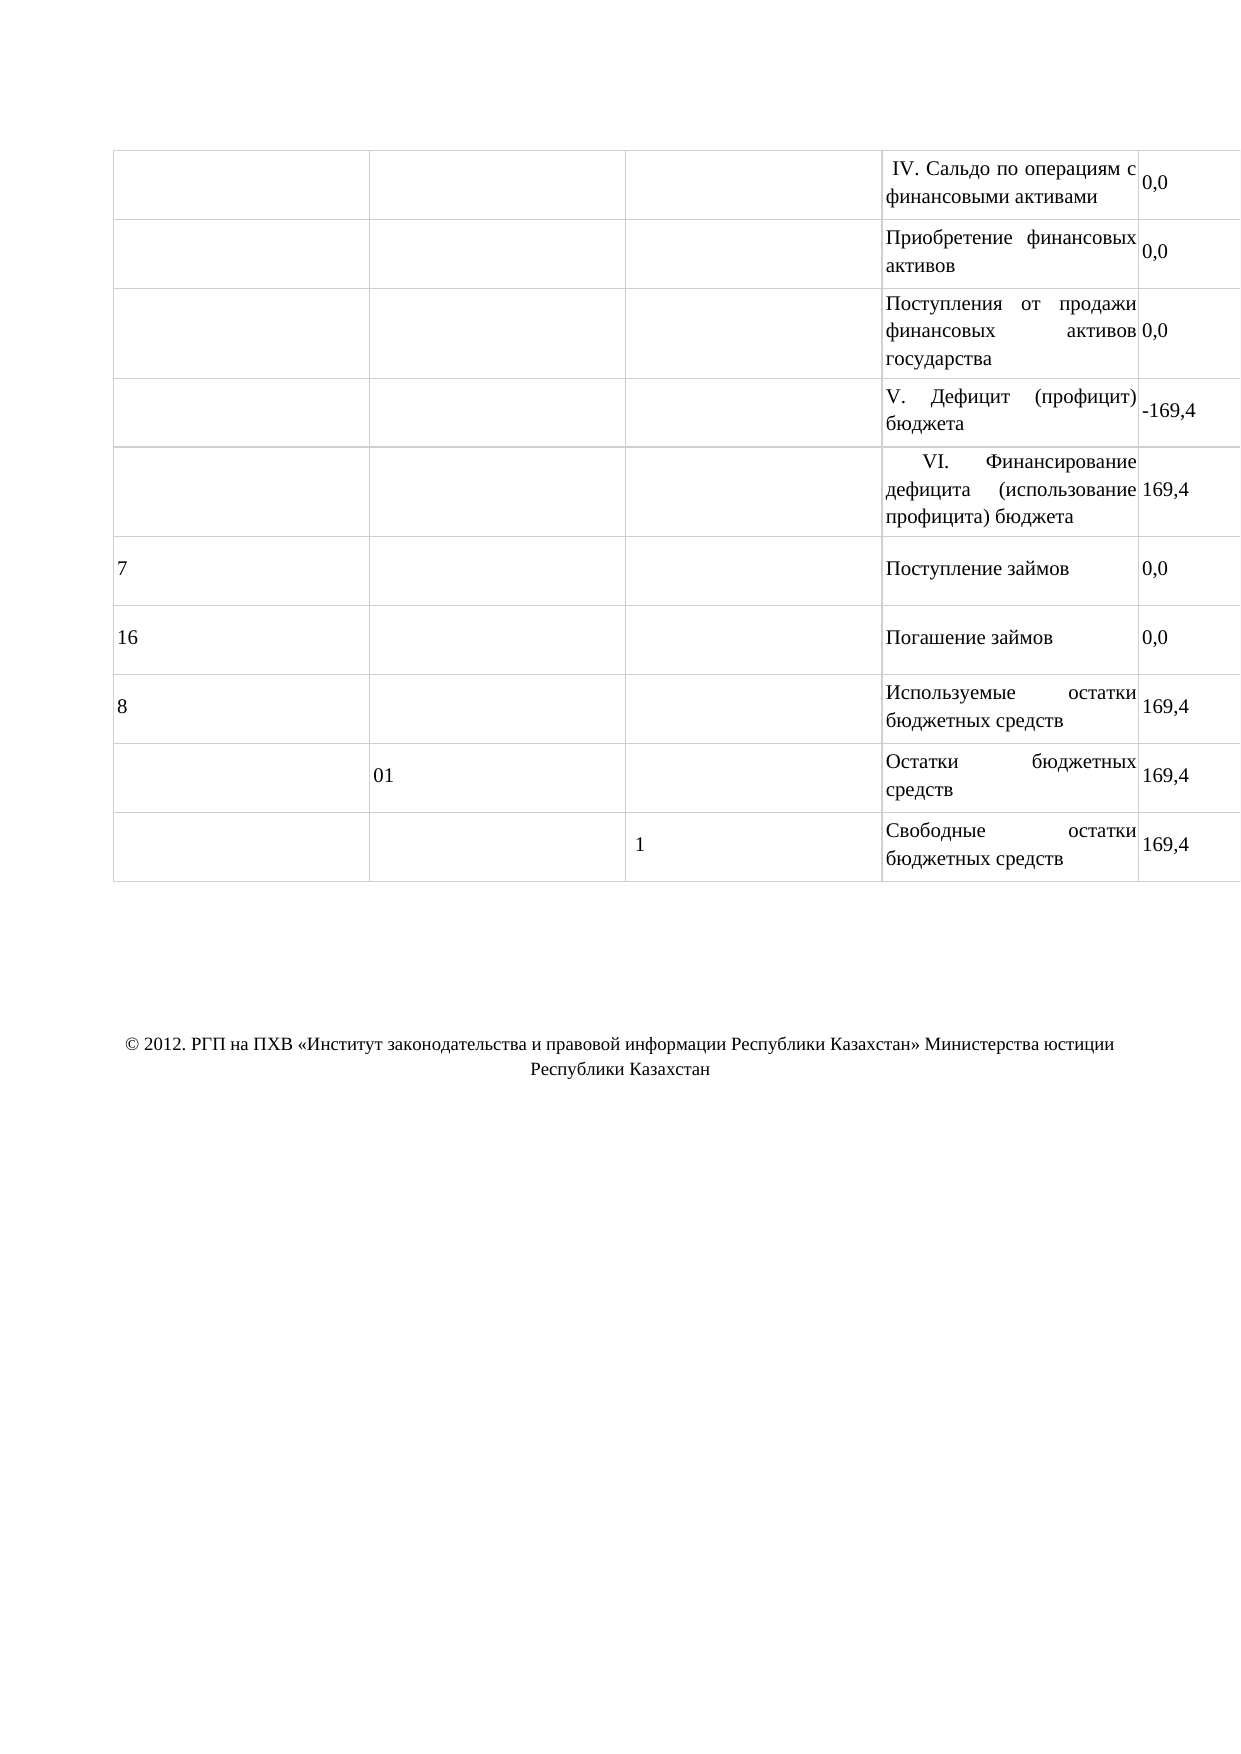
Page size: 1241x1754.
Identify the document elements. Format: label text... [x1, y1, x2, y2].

table_cell V. Дефицит (профицит) бюджета [883, 379, 1138, 446]
table_cell [370, 537, 625, 605]
table_cell [114, 379, 369, 446]
table_cell 0,0 [1139, 606, 1240, 674]
table_cell [626, 151, 881, 219]
table_cell 01 [370, 744, 625, 812]
table_cell [626, 289, 881, 377]
table_cell 169,4 [1139, 744, 1240, 812]
table_cell [626, 379, 881, 446]
table_cell Используемые остатки бюджетных средств [883, 675, 1138, 743]
table_cell 16 [114, 606, 369, 674]
table_cell 8 [114, 675, 369, 743]
table_cell 169,4 [1139, 675, 1240, 743]
table_cell [626, 675, 881, 743]
table_cell 169,4 [1139, 448, 1240, 536]
table_cell [370, 813, 625, 881]
table_cell IV. Сальдо по операциям с финансовыми активами [883, 151, 1138, 219]
table_cell [626, 448, 881, 536]
table_cell 169,4 [1139, 813, 1240, 881]
table_cell Погашение займов [883, 606, 1138, 674]
table_cell [626, 537, 881, 605]
table_cell -169,4 [1139, 379, 1240, 446]
table_cell [370, 606, 625, 674]
table_cell 0,0 [1139, 151, 1240, 219]
table_cell [114, 289, 369, 377]
table_cell 0,0 [1139, 537, 1240, 605]
table_cell [370, 151, 625, 219]
table_cell 0,0 [1139, 220, 1240, 288]
table_cell Приобретение финансовых активов [883, 220, 1138, 288]
table_cell [114, 220, 369, 288]
table_cell [114, 744, 369, 812]
table_cell Остатки бюджетных средств [883, 744, 1138, 812]
text © 2012. РГП на ПХВ «Институт законодательства и правовой информации Республики Казахстан» Министерства юстиции Республики Казахстан [112, 1033, 1128, 1079]
table_cell [370, 220, 625, 288]
table_cell Поступление займов [883, 537, 1138, 605]
table_cell [626, 220, 881, 288]
table_cell [114, 448, 369, 536]
table_cell 7 [114, 537, 369, 605]
table_cell [114, 151, 369, 219]
table_cell Поступления от продажи финансовых активов государства [883, 289, 1138, 377]
table_cell [626, 744, 881, 812]
table_cell Свободные остатки бюджетных средств [883, 813, 1138, 881]
table_cell [370, 448, 625, 536]
table_cell 1 [626, 813, 881, 881]
table_cell 0,0 [1139, 289, 1240, 377]
table_cell [626, 606, 881, 674]
table_cell [370, 379, 625, 446]
table_cell [370, 289, 625, 377]
table_cell [114, 813, 369, 881]
table_cell [370, 675, 625, 743]
table_cell VI. Финансирование дефицита (использование профицита) бюджета [883, 448, 1138, 536]
